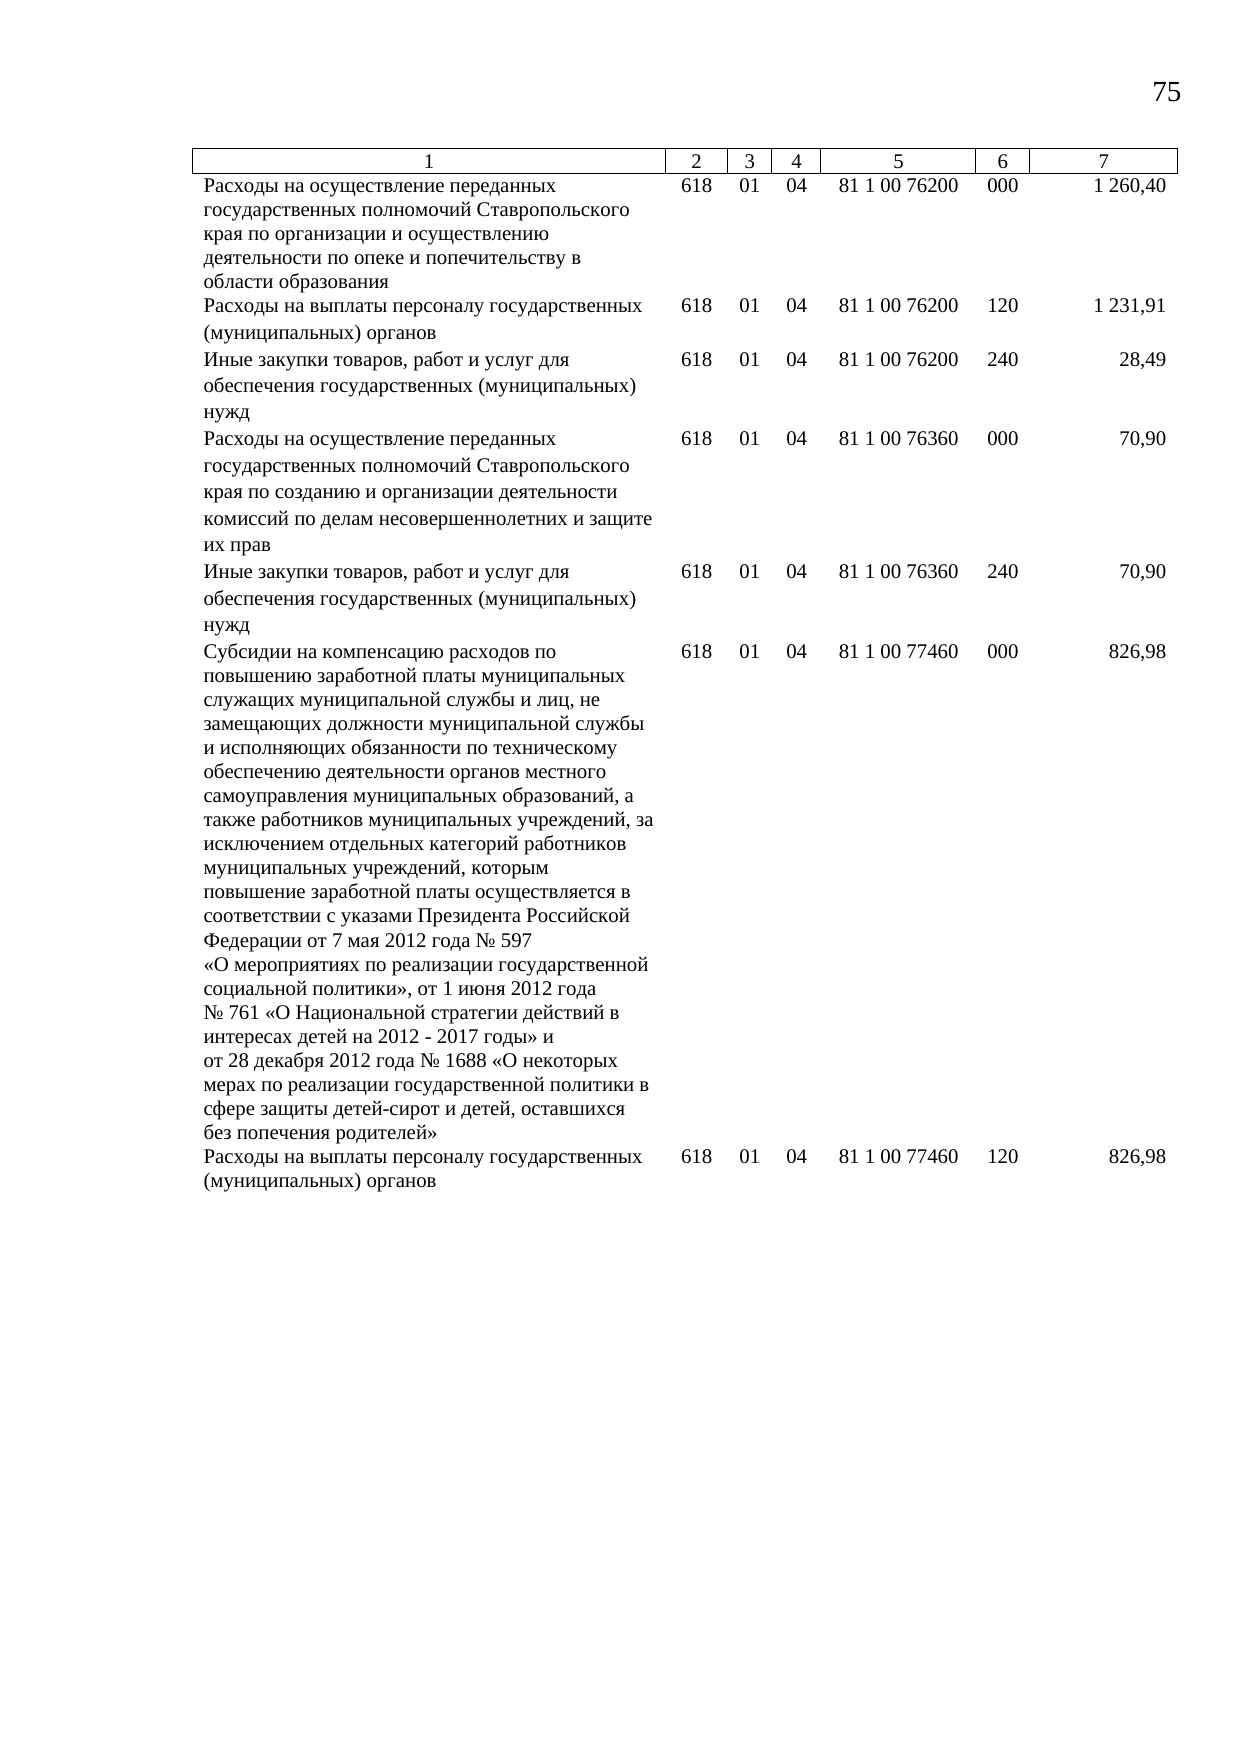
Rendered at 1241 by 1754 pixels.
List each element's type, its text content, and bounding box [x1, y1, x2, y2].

table_header 4 [772, 149, 820, 173]
table_header 7 [1030, 149, 1177, 173]
table_header 5 [821, 149, 975, 173]
table_header 1 [193, 149, 665, 173]
table_header 2 [666, 149, 727, 173]
table_header 6 [976, 149, 1029, 173]
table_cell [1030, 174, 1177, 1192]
table_header 3 [728, 149, 771, 173]
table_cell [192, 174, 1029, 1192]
